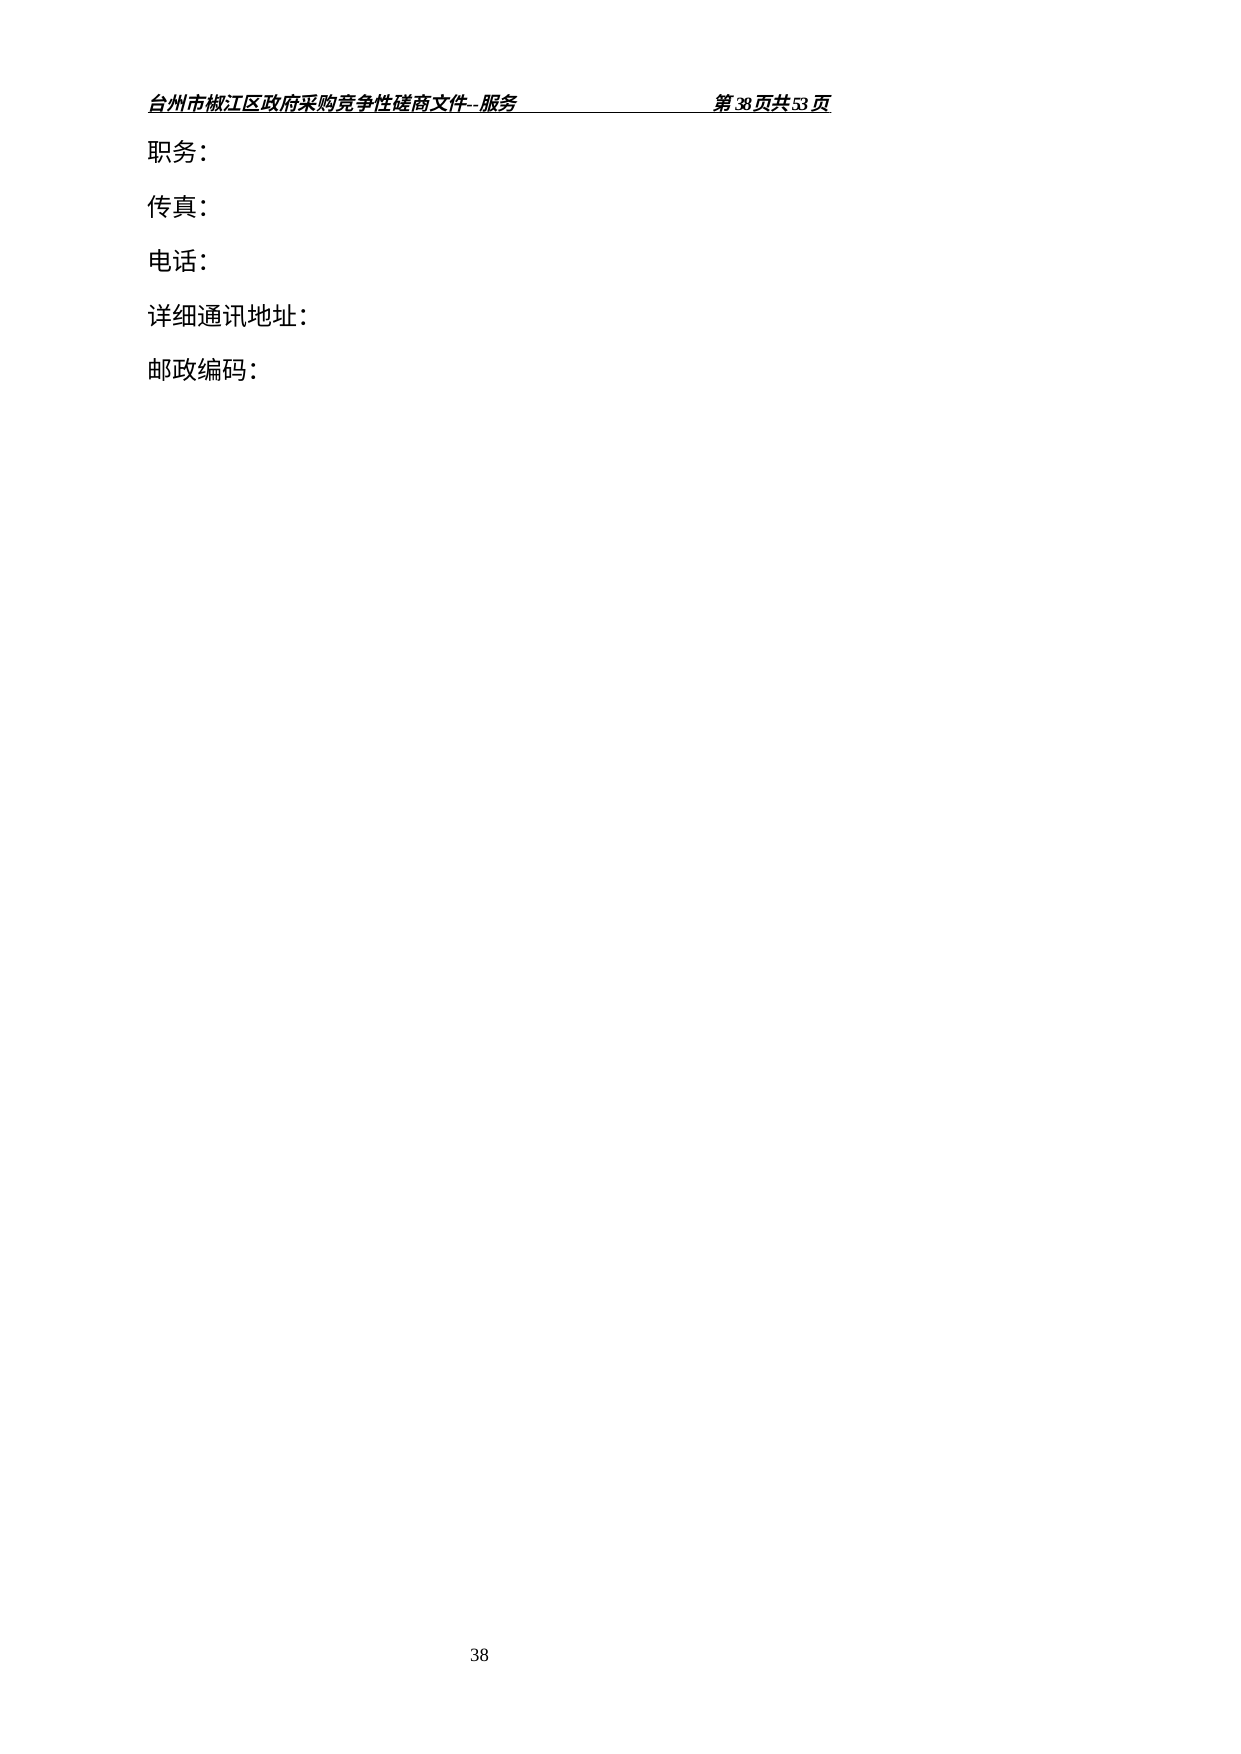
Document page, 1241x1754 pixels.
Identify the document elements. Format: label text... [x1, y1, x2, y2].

text 邮政编码： [148, 350, 1092, 387]
text 电话： [148, 242, 1092, 278]
text 职务： [148, 133, 1092, 169]
text 传真： [148, 187, 1092, 223]
text 详细通讯地址： [148, 296, 1092, 332]
